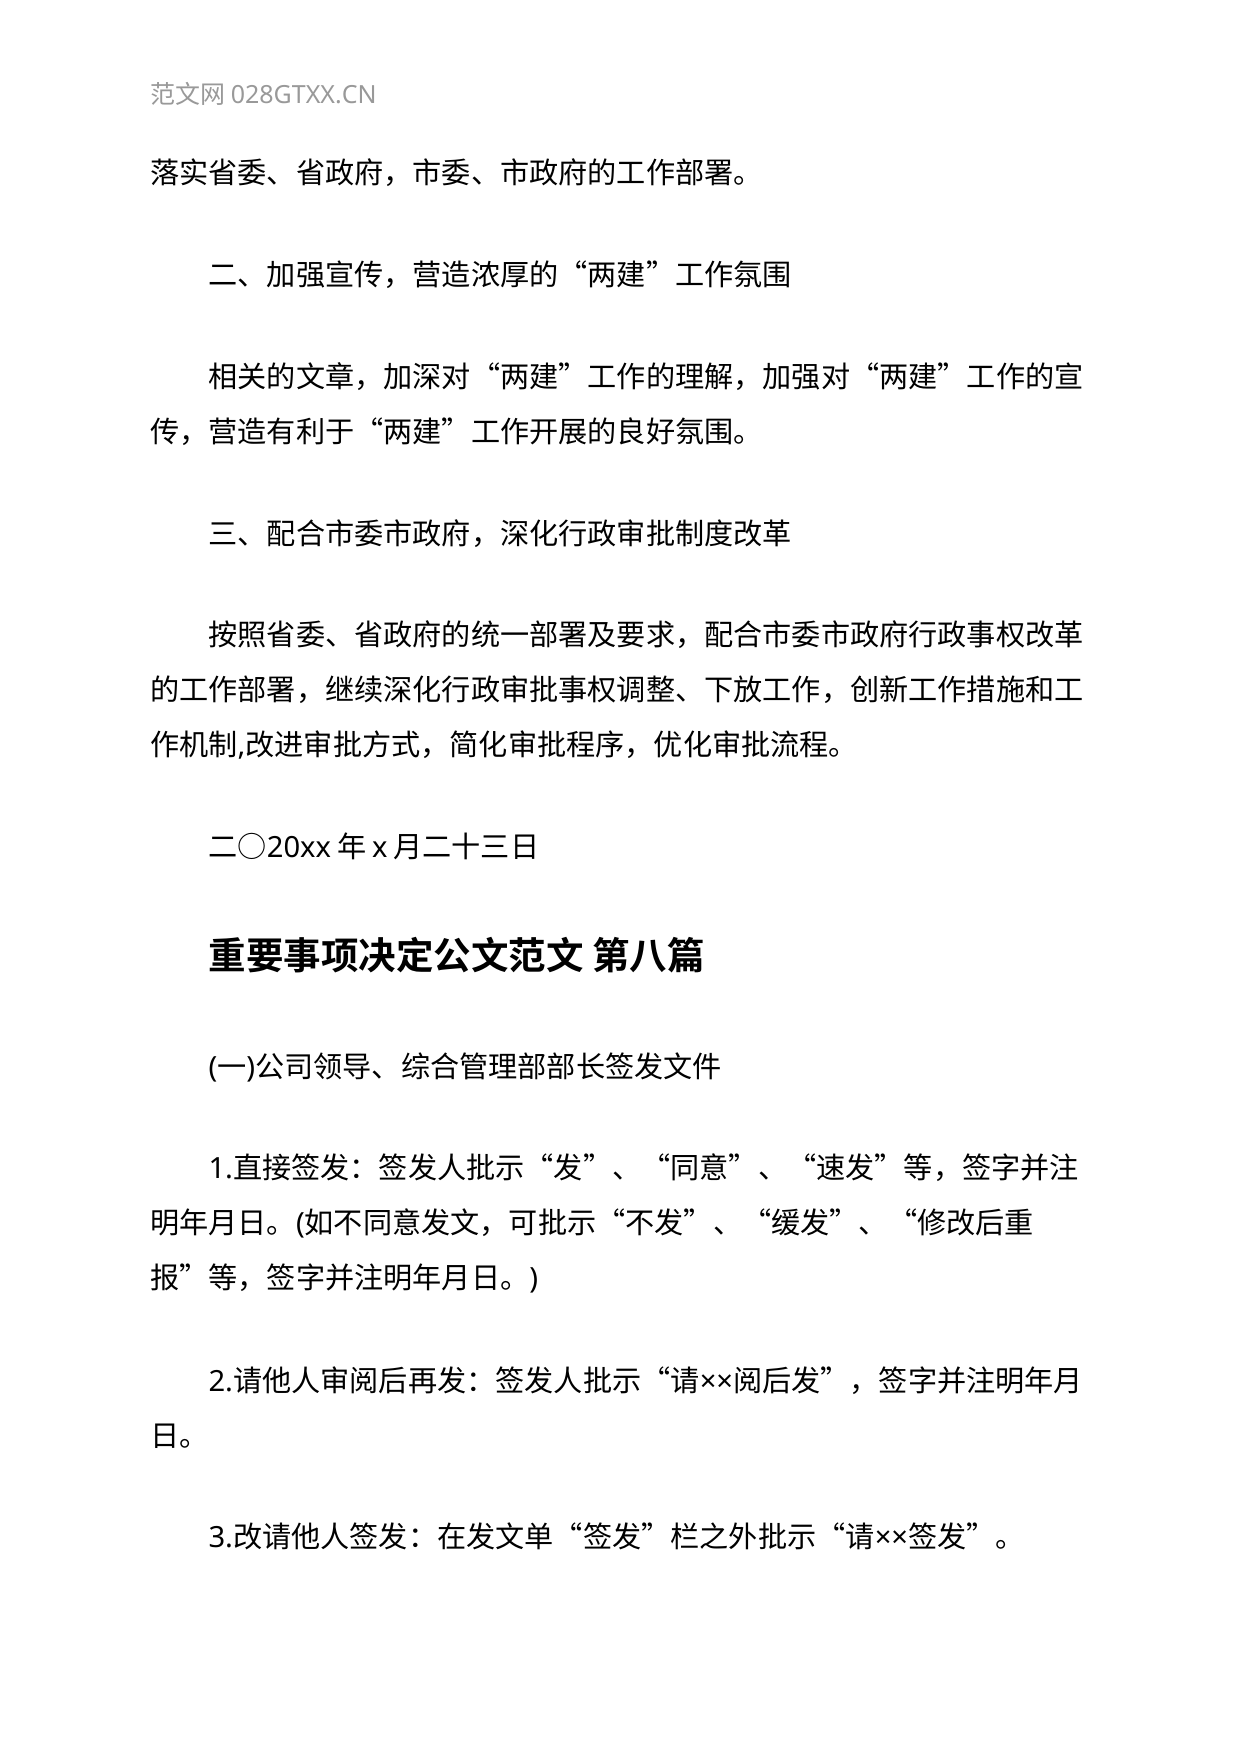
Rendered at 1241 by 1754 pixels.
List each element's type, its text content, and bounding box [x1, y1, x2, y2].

text 重要事项决定公文范文 第八篇 [150, 926, 1090, 980]
text 二○20xx年x月二十三日 [150, 824, 1090, 866]
text 二、加强宣传，营造浓厚的“两建”工作氛围 [150, 252, 1090, 294]
text 3.改请他人签发：在发文单“签发”栏之外批示“请××签发”。 [150, 1514, 1090, 1556]
text 1.直接签发：签发人批示“发”、“同意”、“速发”等，签字并注明年月日。(如不同意发文，可批示“不发”、“缓发”、“修改后重报”等，签字并注明年月日。) [150, 1145, 1090, 1297]
text (一)公司领导、综合管理部部长签发文件 [150, 1043, 1090, 1086]
text 2.请他人审阅后再发：签发人批示“请××阅后发”，签字并注明年月日。 [150, 1357, 1090, 1454]
text 相关的文章，加深对“两建”工作的理解，加强对“两建”工作的宣传，营造有利于“两建”工作开展的良好氛围。 [150, 353, 1090, 451]
text 按照省委、省政府的统一部署及要求，配合市委市政府行政事权改革的工作部署，继续深化行政审批事权调整、下放工作，创新工作措施和工作机制,改进审批方式，简化审批程序，优化审批流程。 [150, 612, 1090, 764]
text 三、配合市委市政府，深化行政审批制度改革 [150, 510, 1090, 552]
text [150, 150, 1090, 192]
